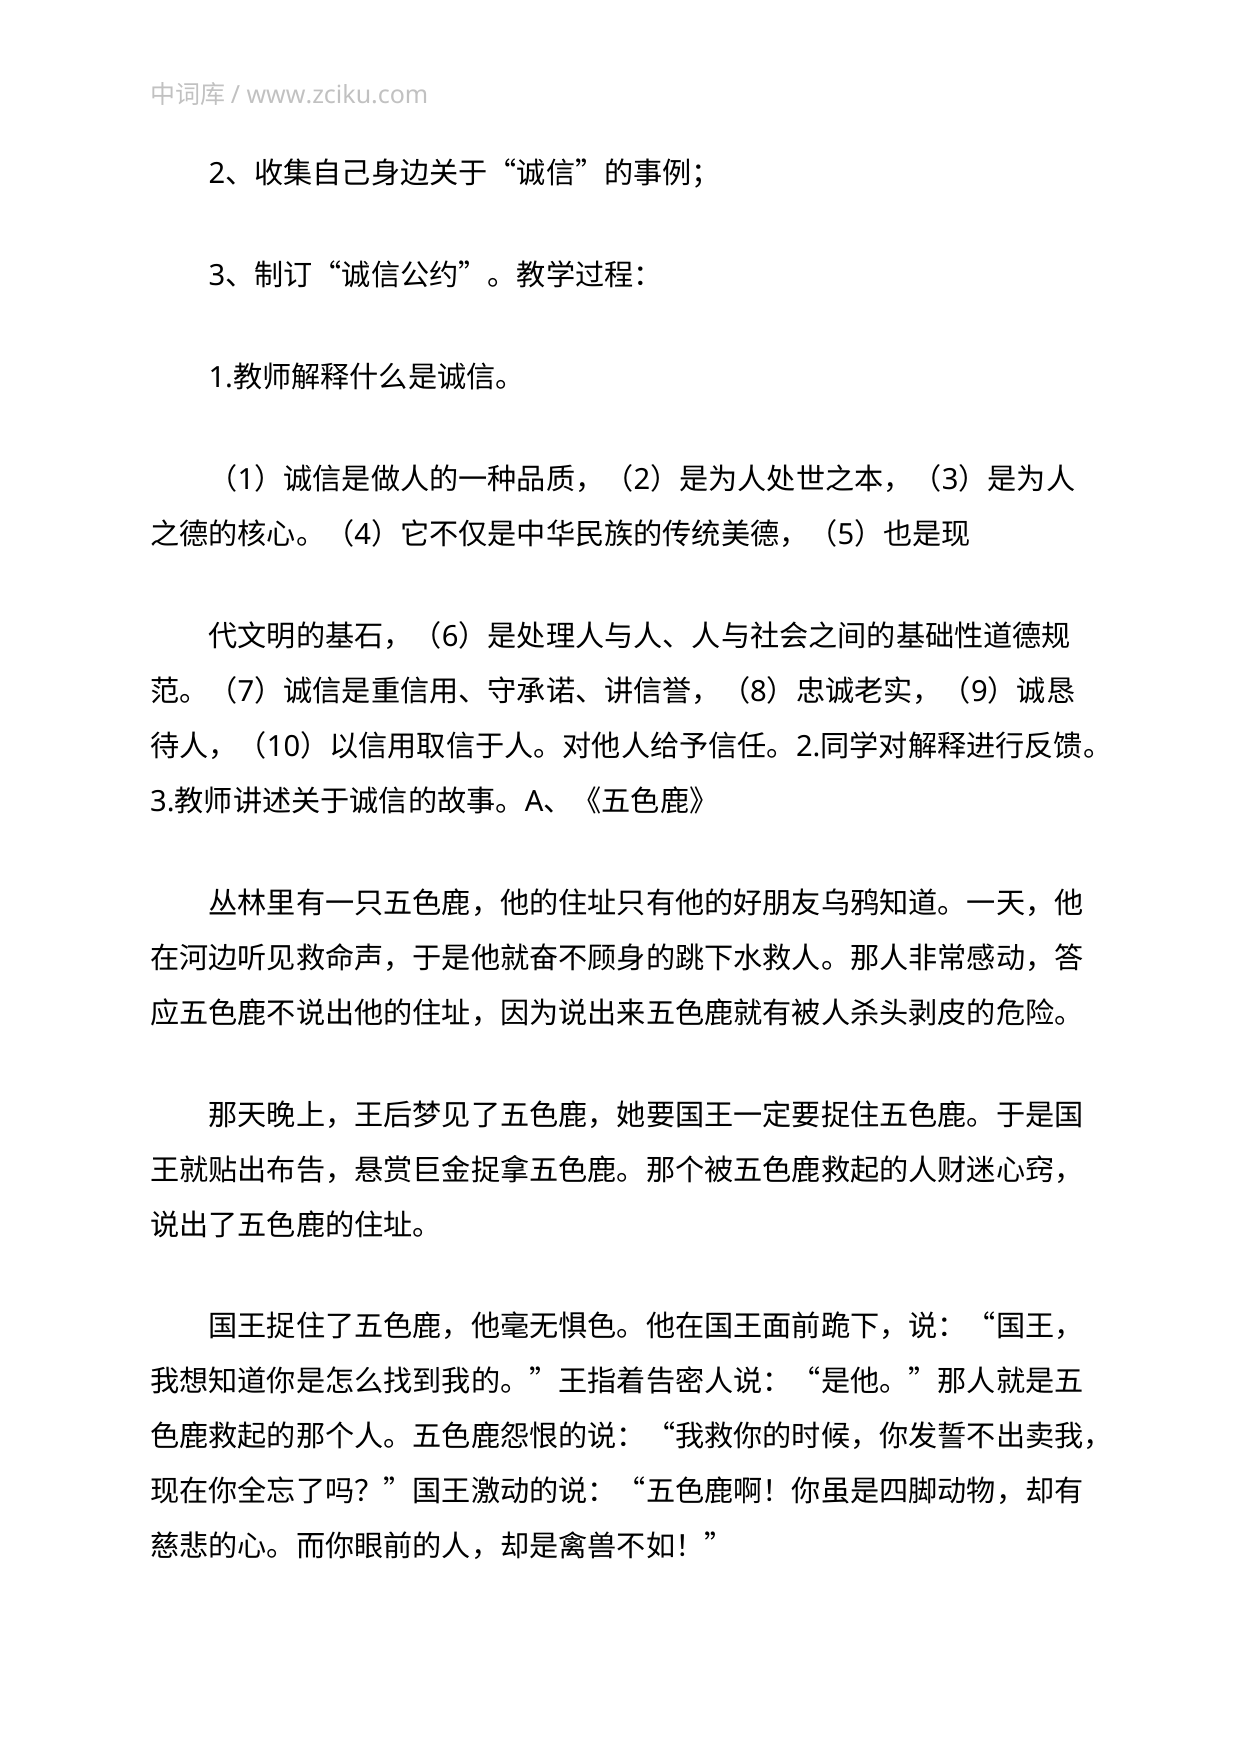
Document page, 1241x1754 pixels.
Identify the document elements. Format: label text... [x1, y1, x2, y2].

text 那天晚上，王后梦见了五色鹿，她要国王一定要捉住五色鹿。于是国王就贴出布告，悬赏巨金捉拿五色鹿。那个被五色鹿救起的人财迷心窍，说出了五色鹿的住址。 [150, 1091, 1090, 1243]
text （1）诚信是做人的一种品质，（2）是为人处世之本，（3）是为人之德的核心。（4）它不仅是中华民族的传统美德，（5）也是现 [150, 456, 1090, 553]
text 国王捉住了五色鹿，他毫无惧色。他在国王面前跪下，说：“国王，我想知道你是怎么找到我的。”王指着告密人说：“是他。”那人就是五色鹿救起的那个人。五色鹿怨恨的说：“我救你的时候，你发誓不出卖我，现在你全忘了吗？”国王激动的说：“五色鹿啊！你虽是四脚动物，却有慈悲的心。而你眼前的人，却是禽兽不如！” [150, 1303, 1090, 1565]
text 3、制订“诚信公约”。教学过程： [150, 252, 1090, 294]
text 2、收集自己身边关于“诚信”的事例； [150, 150, 1090, 192]
text 丛林里有一只五色鹿，他的住址只有他的好朋友乌鸦知道。一天，他在河边听见救命声，于是他就奋不顾身的跳下水救人。那人非常感动，答应五色鹿不说出他的住址，因为说出来五色鹿就有被人杀头剥皮的危险。 [150, 880, 1090, 1032]
text 代文明的基石，（6）是处理人与人、人与社会之间的基础性道德规范。（7）诚信是重信用、守承诺、讲信誉，（8）忠诚老实，（9）诚恳待人，（10）以信用取信于人。对他人给予信任。2.同学对解释进行反馈。3.教师讲述关于诚信的故事。A、《五色鹿》 [150, 613, 1090, 820]
text 1.教师解释什么是诚信。 [150, 354, 1090, 396]
